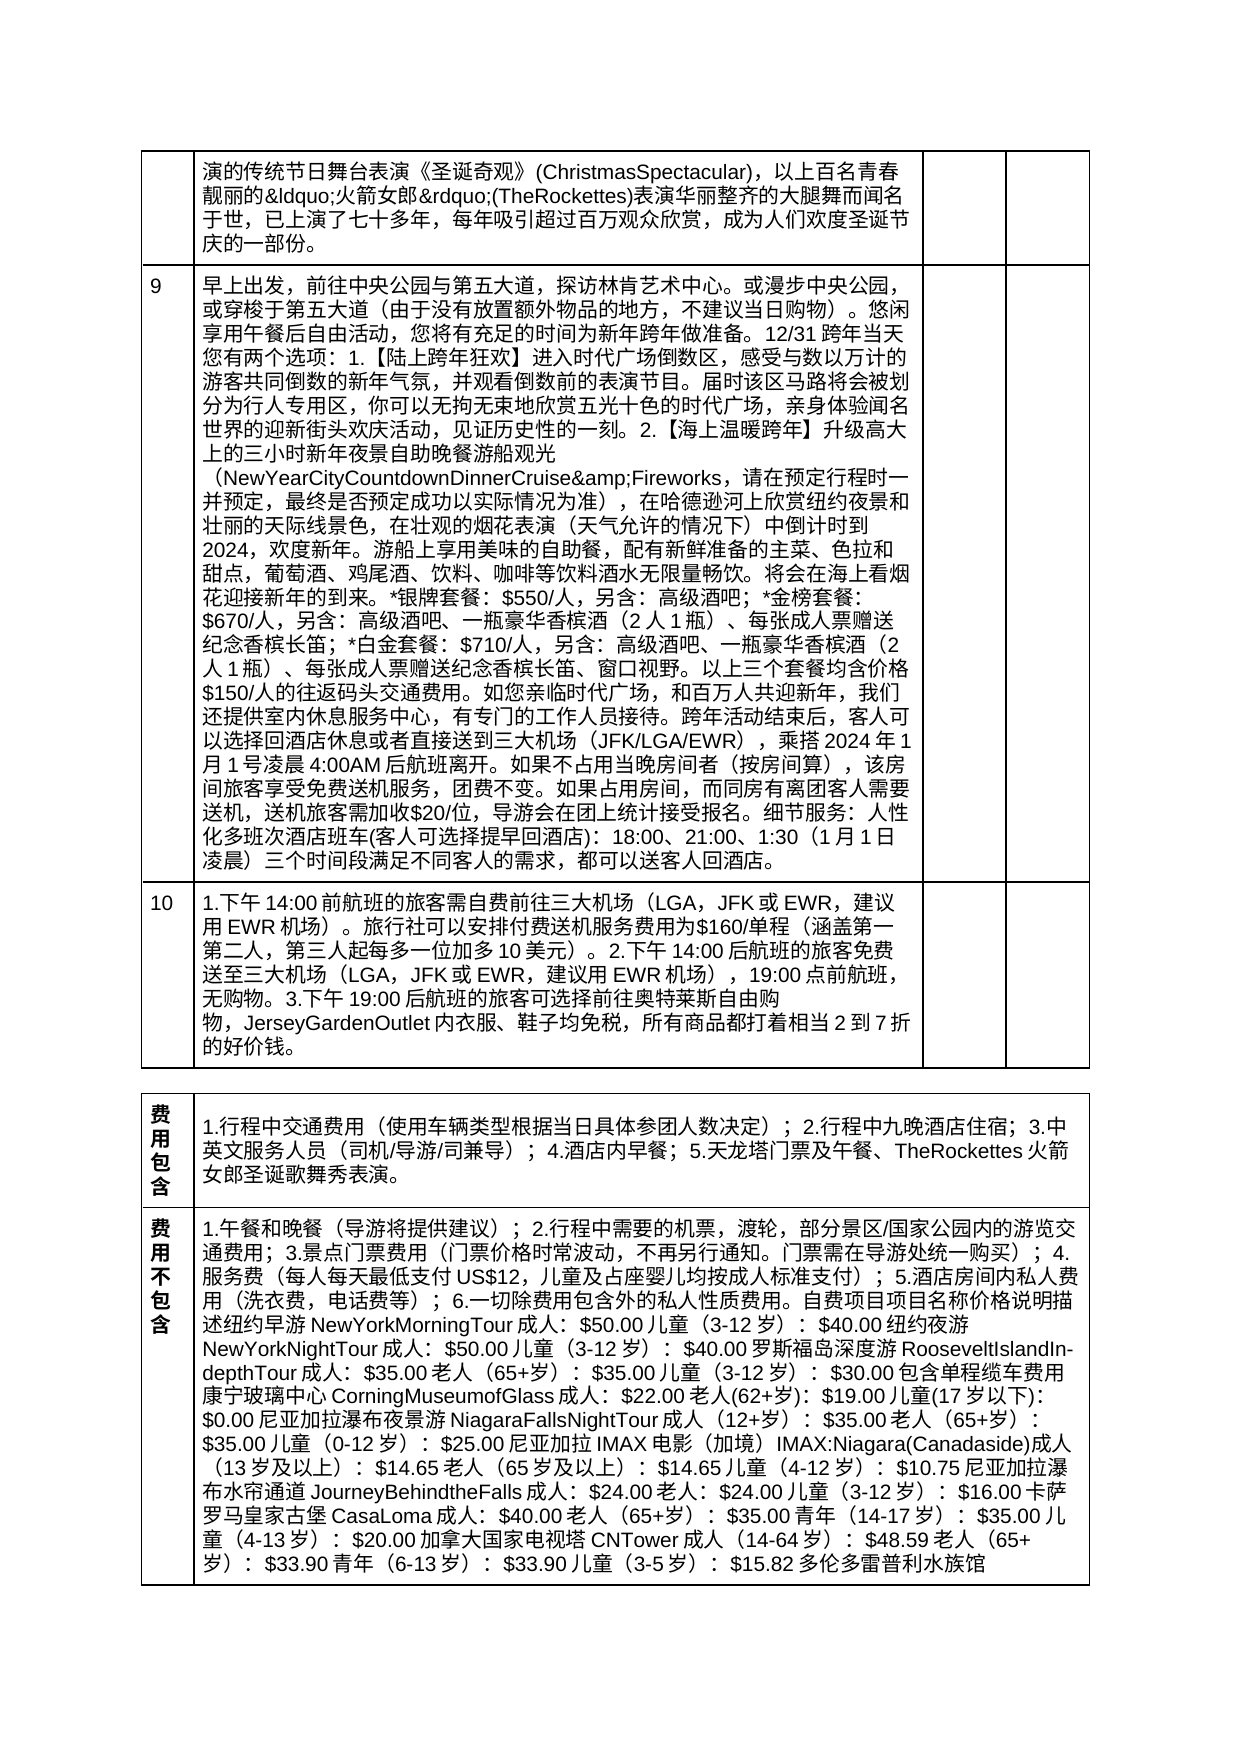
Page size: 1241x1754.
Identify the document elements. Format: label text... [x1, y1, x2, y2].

table_cell 10 [142, 882, 193, 1067]
table_header 1.行程中交通费用（使用车辆类型根据当日具体参团人数决定）；2.行程中九晚酒店住宿；3.中英文服务人员（司机/导游/司兼导）；4.酒店内早餐；5.天龙塔门票及午餐、TheRockettes火箭女郎圣诞歌舞秀表演。 [195, 1094, 1089, 1207]
table_cell [924, 883, 1005, 1067]
table_cell [1007, 883, 1089, 1067]
table_cell [924, 266, 1005, 881]
table_cell 早上出发，前往中央公园与第五大道，探访林肯艺术中心。或漫步中央公园，或穿梭于第五大道（由于没有放置额外物品的地方，不建议当日购物）。悠闲享用午餐后自由活动，您将有充足的时间为新年跨年做准备。12/31跨年当天您有两个选项：1.【陆上跨年狂欢】进入时代广场倒数区，感受与数以万计的游客共同倒数的新年气氛，并观看倒数前的表演节目。届时该区马路将会被划分为行人专用区，你可以无拘无束地欣赏五光十色的时代广场，亲身体验闻名世界的迎新街头欢庆活动，见证历史性的一刻。2.【海上温暖跨年】升级高大上的三小时新年夜景自助晚餐游船观光（NewYearCityCountdownDinnerCruise&amp;Fireworks，请在预定行程时一并预定，最终是否预定成功以实际情况为准），在哈德逊河上欣赏纽约夜景和壮丽的天际线景色，在壮观的烟花表演（天气允许的情况下）中倒计时到2024，欢度新年。游船上享用美味的自助餐，配有新鲜准备的主菜、色拉和甜点，葡萄酒、鸡尾酒、饮料、咖啡等饮料酒水无限量畅饮。将会在海上看烟花迎接新年的到来。*银牌套餐：$550/人，另含：高级酒吧；*金榜套餐：$670/人，另含：高级酒吧、一瓶豪华香槟酒（2人1瓶）、每张成人票赠送纪念香槟长笛；*白金套餐：$710/人，另含：高级酒吧、一瓶豪华香槟酒（2人1瓶）、每张成人票赠送纪念香槟长笛、窗口视野。以上三个套餐均含价格$150/人的往返码头交通费用。如您亲临时代广场，和百万人共迎新年，我们还提供室内休息服务中心，有专门的工作人员接待。跨年活动结束后，客人可以选择回酒店休息或者直接送到三大机场（JFK/LGA/EWR），乘搭2024年1月1号凌晨4:00AM后航班离开。如果不占用当晚房间者（按房间算），该房间旅客享受免费送机服务，团费不变。如果占用房间，而同房有离团客人需要送机，送机旅客需加收$20/位，导游会在团上统计接受报名。细节服务：人性化多班次酒店班车(客人可选择提早回酒店)：18:00、21:00、1:30（1月1日凌晨）三个时间段满足不同客人的需求，都可以送客人回酒店。 [195, 266, 922, 881]
table_cell [924, 152, 1005, 264]
table_cell 费用不包含 [142, 1208, 193, 1584]
table_cell [1007, 266, 1089, 881]
table_cell [1007, 152, 1089, 264]
table_cell 8 [142, 152, 193, 264]
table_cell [195, 1208, 1089, 1584]
table_cell 1.下午14:00前航班的旅客需自费前往三大机场（LGA，JFK或EWR，建议用EWR机场）。旅行社可以安排付费送机服务费用为$160/单程（涵盖第一第二人，第三人起每多一位加多10美元）。2.下午14:00后航班的旅客免费送至三大机场（LGA，JFK或EWR，建议用EWR机场），19:00点前航班，无购物。3.下午19:00后航班的旅客可选择前往奥特莱斯自由购物，JerseyGardenOutlet内衣服、鞋子均免税，所有商品都打着相当2到7折的好价钱。 [195, 883, 922, 1067]
table_cell 9 [142, 265, 193, 881]
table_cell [195, 152, 922, 264]
table_header 费用包含 [142, 1094, 193, 1207]
